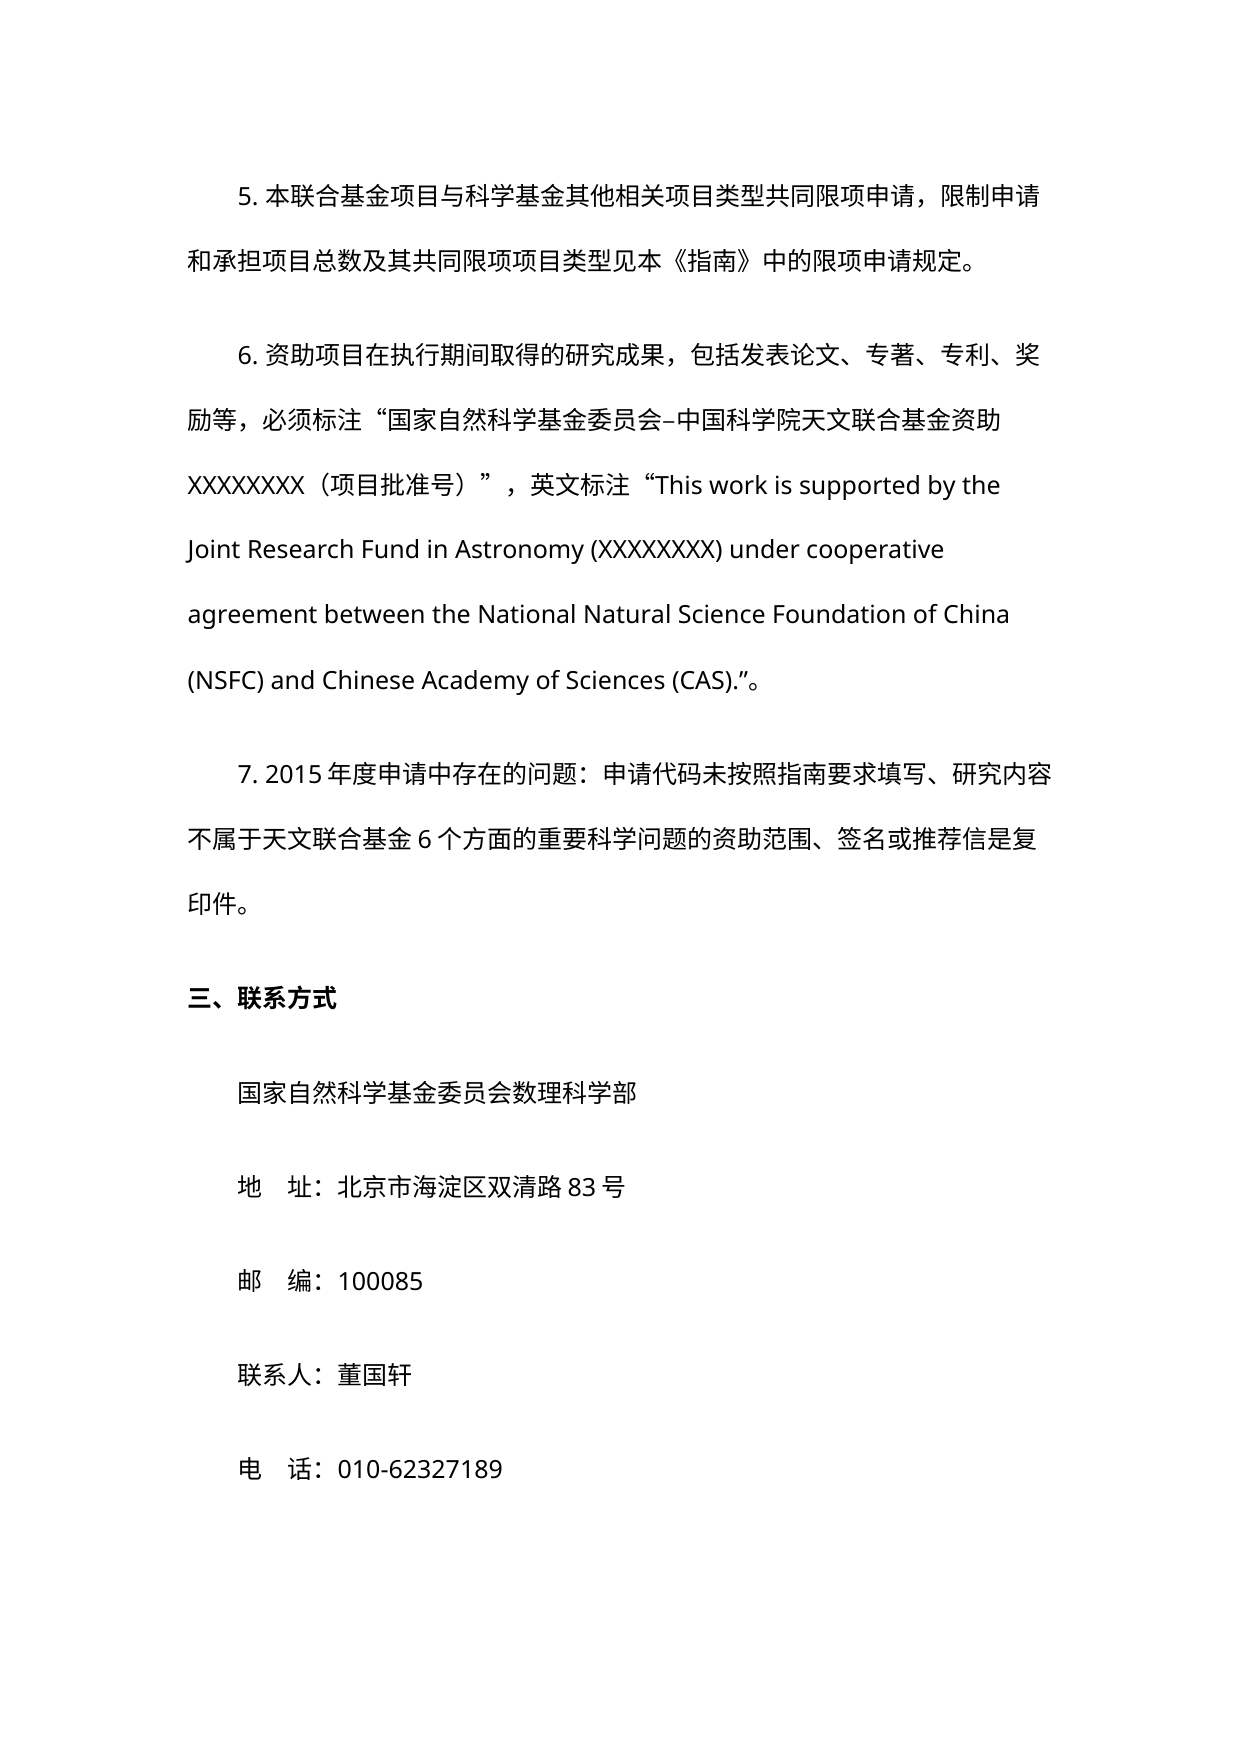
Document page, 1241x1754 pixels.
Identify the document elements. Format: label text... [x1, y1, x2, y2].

text 联系人：董国轩 [187, 1341, 1053, 1406]
text 电 话：010-62327189 [187, 1435, 1053, 1500]
text 地 址：北京市海淀区双清路83号 [187, 1153, 1053, 1218]
text 邮 编：100085 [187, 1247, 1053, 1312]
text 三、联系方式 [187, 964, 1053, 1029]
text 5. 本联合基金项目与科学基金其他相关项目类型共同限项申请，限制申请和承担项目总数及其共同限项项目类型见本《指南》中的限项申请规定。 [187, 162, 1053, 292]
text 国家自然科学基金委员会数理科学部 [187, 1059, 1053, 1124]
text 6. 资助项目在执行期间取得的研究成果，包括发表论文、专著、专利、奖励等，必须标注“国家自然科学基金委员会–中国科学院天文联合基金资助 XXXXXXXX（项目批准号）”，英文标注“This work is supported by the Joint Research Fund in Astronomy (XXXXXXXX) under cooperative agreement between the National Natural Science Foundation of China (NSFC) and Chinese Academy of Sciences (CAS).”。 [187, 321, 1053, 711]
text 7. 2015年度申请中存在的问题：申请代码未按照指南要求填写、研究内容不属于天文联合基金6个方面的重要科学问题的资助范围、签名或推荐信是复印件。 [187, 740, 1053, 935]
